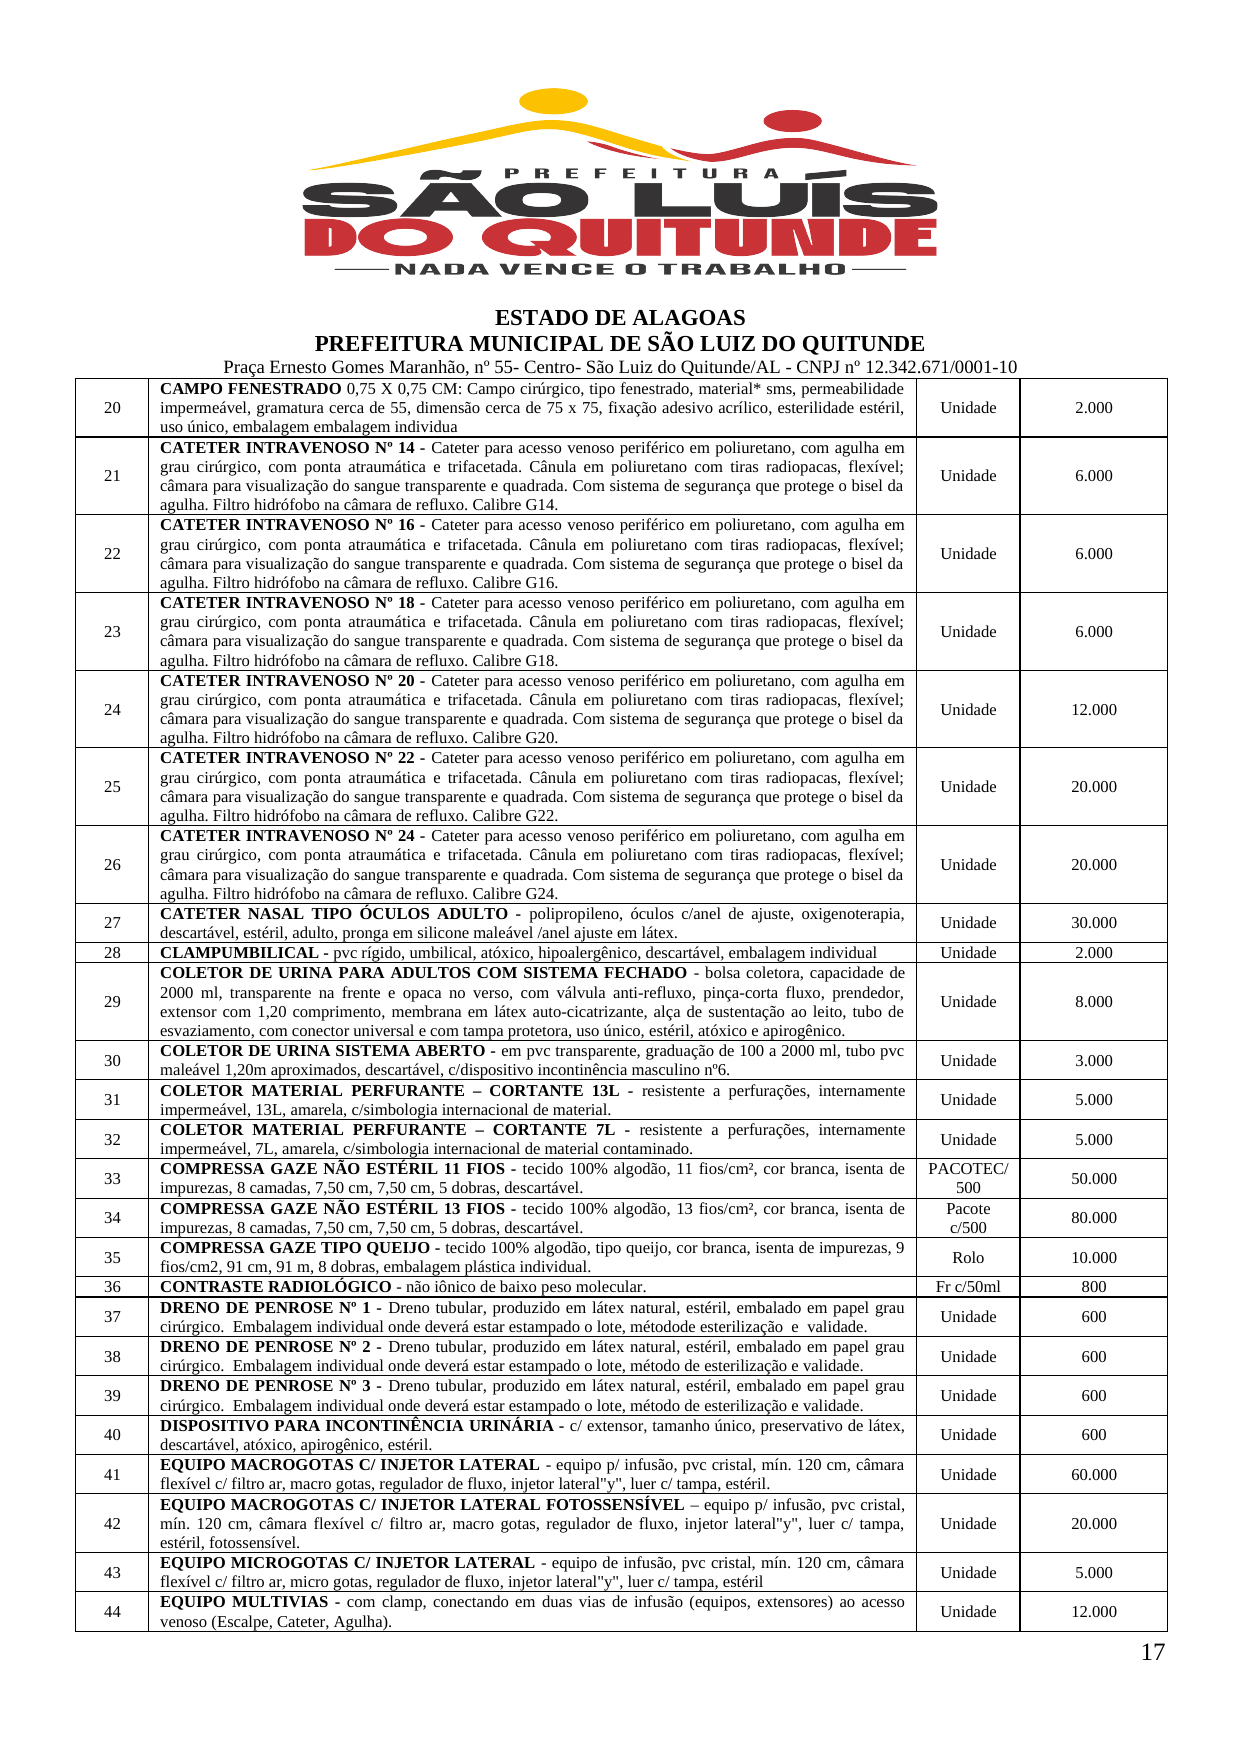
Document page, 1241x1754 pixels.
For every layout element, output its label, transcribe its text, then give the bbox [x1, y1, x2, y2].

table_cell 27 [76, 904, 148, 942]
table_cell EQUIPO MACROGOTAS C/ INJETOR LATERAL - equipo p/ infusão, pvc cristal, mín. 120 cm, câmara flexível c/ filtro ar, macro gotas, regulador de fluxo, injetor lateral"y", luer c/ tampa, estéril. [149, 1455, 916, 1493]
table_cell 600 [1021, 1416, 1167, 1454]
table_cell Unidade [917, 1376, 1019, 1414]
table_cell 5.000 [1021, 1080, 1167, 1119]
table_cell CAMPO FENESTRADO 0,75 X 0,75 CM: Campo cirúrgico, tipo fenestrado, material* sms, permeabilidade impermeável, gramatura cerca de 55, dimensão cerca de 75 x 75, fixação adesivo acrílico, esterilidade estéril, uso único, embalagem embalagem individua [149, 379, 916, 436]
table_cell COMPRESSA GAZE NÃO ESTÉRIL 11 FIOS - tecido 100% algodão, 11 fios/cm², cor branca, isenta de impurezas, 8 camadas, 7,50 cm, 7,50 cm, 5 dobras, descartável. [149, 1159, 916, 1197]
table_cell Unidade [917, 671, 1019, 747]
table_cell Unidade [917, 963, 1019, 1040]
table_cell CLAMPUMBILICAL - pvc rígido, umbilical, atóxico, hipoalergênico, descartável, embalagem individual [149, 943, 916, 962]
table_cell COMPRESSA GAZE NÃO ESTÉRIL 13 FIOS - tecido 100% algodão, 13 fios/cm², cor branca, isenta de impurezas, 8 camadas, 7,50 cm, 7,50 cm, 5 dobras, descartável. [149, 1199, 916, 1237]
table_cell 10.000 [1021, 1238, 1167, 1276]
table_cell 5.000 [1021, 1553, 1167, 1591]
table_cell 21 [76, 438, 148, 514]
table_cell 37 [76, 1298, 148, 1336]
table_cell 80.000 [1021, 1199, 1167, 1237]
table_cell 8.000 [1021, 963, 1167, 1040]
table_cell Unidade [917, 1080, 1019, 1119]
table_cell 38 [76, 1337, 148, 1375]
table_cell 6.000 [1021, 515, 1167, 592]
table_cell Unidade [917, 1298, 1019, 1336]
table_cell 20.000 [1021, 826, 1167, 903]
table_cell 600 [1021, 1337, 1167, 1375]
table_cell COLETOR MATERIAL PERFURANTE – CORTANTE 13L - resistente a perfurações, internamente impermeável, 13L, amarela, c/simbologia internacional de material. [149, 1080, 916, 1119]
table_cell 43 [76, 1553, 148, 1591]
table_cell DRENO DE PENROSE Nº 2 - Dreno tubular, produzido em látex natural, estéril, embalado em papel grau cirúrgico. Embalagem individual onde deverá estar estampado o lote, método de esterilização e validade. [149, 1337, 916, 1375]
table_cell Unidade [917, 379, 1019, 436]
table_cell EQUIPO MULTIVIAS - com clamp, conectando em duas vias de infusão (equipos, extensores) ao acesso venoso (Escalpe, Cateter, Agulha). [149, 1592, 916, 1631]
table_cell 50.000 [1021, 1159, 1167, 1197]
table_cell 40 [76, 1416, 148, 1454]
table_cell 20.000 [1021, 748, 1167, 825]
table_cell COLETOR DE URINA SISTEMA ABERTO - em pvc transparente, graduação de 100 a 2000 ml, tubo pvc maleável 1,20m aproximados, descartável, c/dispositivo incontinência masculino nº6. [149, 1041, 916, 1079]
table_cell CATETER NASAL TIPO ÓCULOS ADULTO - polipropileno, óculos c/anel de ajuste, oxigenoterapia, descartável, estéril, adulto, pronga em silicone maleável /anel ajuste em látex. [149, 904, 916, 942]
table_cell 34 [76, 1199, 148, 1237]
table_cell CATETER INTRAVENOSO Nº 16 - Cateter para acesso venoso periférico em poliuretano, com agulha em grau cirúrgico, com ponta atraumática e trifacetada. Cânula em poliuretano com tiras radiopacas, flexível; câmara para visualização do sangue transparente e quadrada. Com sistema de segurança que protege o bisel da agulha. Filtro hidrófobo na câmara de refluxo. Calibre G16. [149, 515, 916, 592]
table_cell 30.000 [1021, 904, 1167, 942]
table_cell EQUIPO MACROGOTAS C/ INJETOR LATERAL FOTOSSENSÍVEL – equipo p/ infusão, pvc cristal, mín. 120 cm, câmara flexível c/ filtro ar, macro gotas, regulador de fluxo, injetor lateral"y", luer c/ tampa, estéril, fotossensível. [149, 1494, 916, 1552]
table_cell DRENO DE PENROSE Nº 3 - Dreno tubular, produzido em látex natural, estéril, embalado em papel grau cirúrgico. Embalagem individual onde deverá estar estampado o lote, método de esterilização e validade. [149, 1376, 916, 1414]
table_cell 32 [76, 1120, 148, 1158]
table_cell 20.000 [1021, 1494, 1167, 1552]
table_cell 12.000 [1021, 671, 1167, 747]
table_cell 2.000 [1021, 943, 1167, 962]
table_cell CATETER INTRAVENOSO Nº 18 - Cateter para acesso venoso periférico em poliuretano, com agulha em grau cirúrgico, com ponta atraumática e trifacetada. Cânula em poliuretano com tiras radiopacas, flexível; câmara para visualização do sangue transparente e quadrada. Com sistema de segurança que protege o bisel da agulha. Filtro hidrófobo na câmara de refluxo. Calibre G18. [149, 593, 916, 669]
table_cell 36 [76, 1277, 148, 1296]
table_cell EQUIPO MICROGOTAS C/ INJETOR LATERAL - equipo de infusão, pvc cristal, mín. 120 cm, câmara flexível c/ filtro ar, micro gotas, regulador de fluxo, injetor lateral"y", luer c/ tampa, estéril [149, 1553, 916, 1591]
table_cell Unidade [917, 1416, 1019, 1454]
table_cell DRENO DE PENROSE Nº 1 - Dreno tubular, produzido em látex natural, estéril, embalado em papel grau cirúrgico. Embalagem individual onde deverá estar estampado o lote, métodode esterilização e validade. [149, 1298, 916, 1336]
table_cell CATETER INTRAVENOSO Nº 24 - Cateter para acesso venoso periférico em poliuretano, com agulha em grau cirúrgico, com ponta atraumática e trifacetada. Cânula em poliuretano com tiras radiopacas, flexível; câmara para visualização do sangue transparente e quadrada. Com sistema de segurança que protege o bisel da agulha. Filtro hidrófobo na câmara de refluxo. Calibre G24. [149, 826, 916, 903]
table_cell Unidade [917, 438, 1019, 514]
table_cell CATETER INTRAVENOSO Nº 14 - Cateter para acesso venoso periférico em poliuretano, com agulha em grau cirúrgico, com ponta atraumática e trifacetada. Cânula em poliuretano com tiras radiopacas, flexível; câmara para visualização do sangue transparente e quadrada. Com sistema de segurança que protege o bisel da agulha. Filtro hidrófobo na câmara de refluxo. Calibre G14. [149, 438, 916, 514]
table_cell COLETOR MATERIAL PERFURANTE – CORTANTE 7L - resistente a perfurações, internamente impermeável, 7L, amarela, c/simbologia internacional de material contaminado. [149, 1120, 916, 1158]
table_cell Unidade [917, 826, 1019, 903]
table_cell 42 [76, 1494, 148, 1552]
table_cell 3.000 [1021, 1041, 1167, 1079]
table_cell Unidade [917, 515, 1019, 592]
table_cell 6.000 [1021, 438, 1167, 514]
table_cell DISPOSITIVO PARA INCONTINÊNCIA URINÁRIA - c/ extensor, tamanho único, preservativo de látex, descartável, atóxico, apirogênico, estéril. [149, 1416, 916, 1454]
table_cell Unidade [917, 1337, 1019, 1375]
table_cell Unidade [917, 593, 1019, 669]
table_cell 33 [76, 1159, 148, 1197]
table_cell 30 [76, 1041, 148, 1079]
table_cell 29 [76, 963, 148, 1040]
table_cell 12.000 [1021, 1592, 1167, 1631]
table_cell 35 [76, 1238, 148, 1276]
table_cell Fr c/50ml [917, 1277, 1019, 1296]
table_cell Unidade [917, 943, 1019, 962]
table_cell Rolo [917, 1238, 1019, 1276]
table_cell Unidade [917, 1120, 1019, 1158]
table_cell 44 [76, 1592, 148, 1631]
table_cell 22 [76, 515, 148, 592]
table_cell 5.000 [1021, 1120, 1167, 1158]
table_cell Unidade [917, 904, 1019, 942]
table_cell 24 [76, 671, 148, 747]
table_cell Unidade [917, 1455, 1019, 1493]
table_cell COLETOR DE URINA PARA ADULTOS COM SISTEMA FECHADO - bolsa coletora, capacidade de 2000 ml, transparente na frente e opaca no verso, com válvula anti-refluxo, pinça-corta fluxo, prendedor, extensor com 1,20 comprimento, membrana em látex auto-cicatrizante, alça de sustentação ao leito, tubo de esvaziamento, com conector universal e com tampa protetora, uso único, estéril, atóxico e apirogênico. [149, 963, 916, 1040]
table_cell 41 [76, 1455, 148, 1493]
table_cell Pacote c/500 [917, 1199, 1019, 1237]
table_cell CONTRASTE RADIOLÓGICO - não iônico de baixo peso molecular. [149, 1277, 916, 1296]
picture [302, 88, 938, 275]
table_cell Unidade [917, 1494, 1019, 1552]
table_cell 26 [76, 826, 148, 903]
table_cell CATETER INTRAVENOSO Nº 20 - Cateter para acesso venoso periférico em poliuretano, com agulha em grau cirúrgico, com ponta atraumática e trifacetada. Cânula em poliuretano com tiras radiopacas, flexível; câmara para visualização do sangue transparente e quadrada. Com sistema de segurança que protege o bisel da agulha. Filtro hidrófobo na câmara de refluxo. Calibre G20. [149, 671, 916, 747]
table_cell 6.000 [1021, 593, 1167, 669]
table_cell 23 [76, 593, 148, 669]
table_cell 600 [1021, 1298, 1167, 1336]
table_cell 600 [1021, 1376, 1167, 1414]
table_cell Unidade [917, 1592, 1019, 1631]
table_cell 20 [76, 379, 148, 436]
table_cell 31 [76, 1080, 148, 1119]
table_cell Unidade [917, 1553, 1019, 1591]
table_cell 25 [76, 748, 148, 825]
table_cell Unidade [917, 1041, 1019, 1079]
table_cell 800 [1021, 1277, 1167, 1296]
table_cell COMPRESSA GAZE TIPO QUEIJO - tecido 100% algodão, tipo queijo, cor branca, isenta de impurezas, 9 fios/cm2, 91 cm, 91 m, 8 dobras, embalagem plástica individual. [149, 1238, 916, 1276]
table_cell PACOTEC/500 [917, 1159, 1019, 1197]
table_cell 60.000 [1021, 1455, 1167, 1493]
table_cell 39 [76, 1376, 148, 1414]
table_cell CATETER INTRAVENOSO Nº 22 - Cateter para acesso venoso periférico em poliuretano, com agulha em grau cirúrgico, com ponta atraumática e trifacetada. Cânula em poliuretano com tiras radiopacas, flexível; câmara para visualização do sangue transparente e quadrada. Com sistema de segurança que protege o bisel da agulha. Filtro hidrófobo na câmara de refluxo. Calibre G22. [149, 748, 916, 825]
table_cell 28 [76, 943, 148, 962]
table_cell 2.000 [1021, 379, 1167, 436]
table_cell Unidade [917, 748, 1019, 825]
